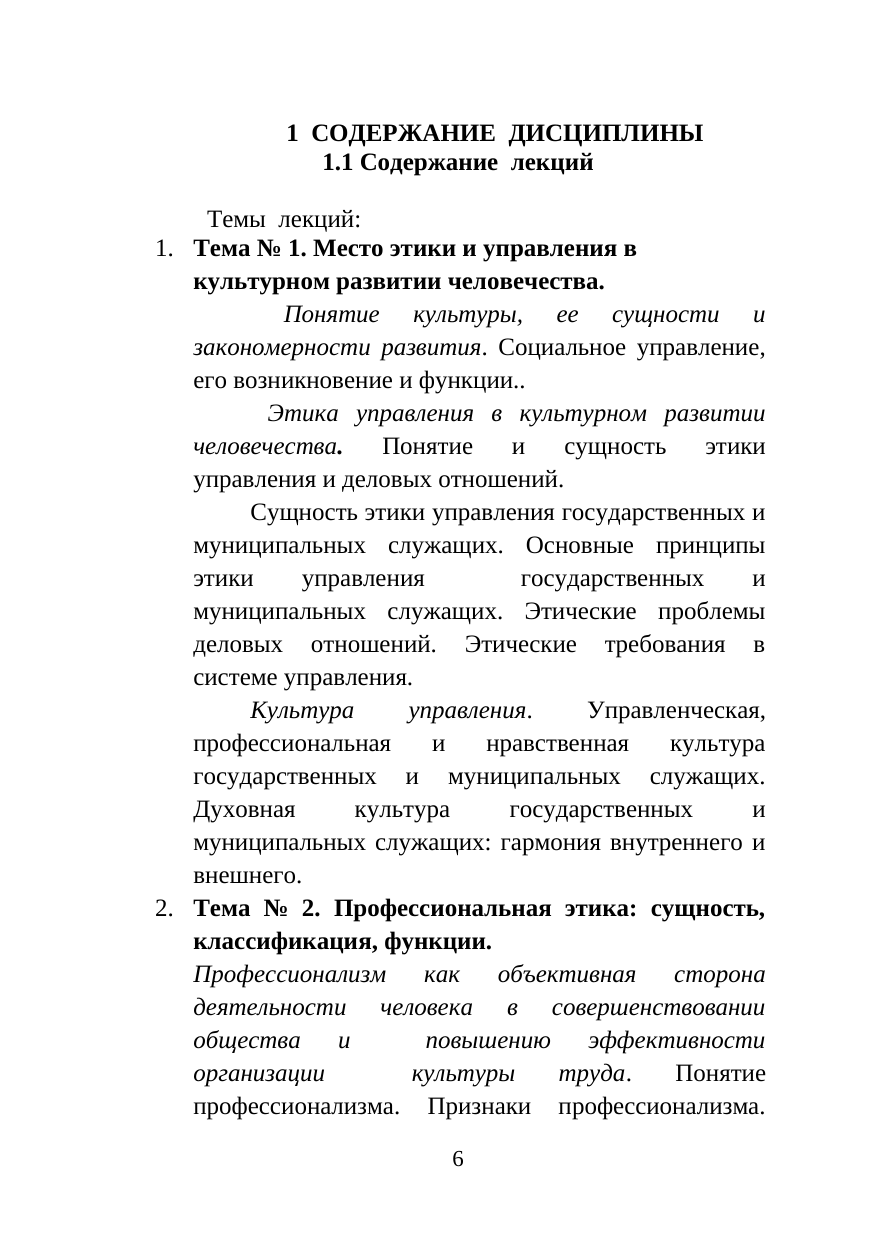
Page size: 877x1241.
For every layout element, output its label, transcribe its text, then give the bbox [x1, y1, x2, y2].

table_cell 2. [148, 893, 192, 1120]
text 1.1 Содержание лекций [148, 147, 768, 176]
table_header 1. [148, 233, 192, 893]
text 1 СОДЕРЖАНИЕ ДИСЦИПЛИНЫ [148, 118, 768, 147]
table_header Тема № 1. Место этики и управления в культурном развитии человечества. Понятие культуры, ее сущности и закономерности развития. Социальное управление, его возникновение и функции.. Этика управления в культурном развитии человечества. Понятие и сущность этики управления и деловых отношений. Сущность этики управления государственных и муниципальных служащих. Основные принципы этики управления государственных и муниципальных служащих. Этические проблемы деловых отношений. Этические требования в системе управления. Культура управления. Управленческая, профессиональная и нравственная культура государственных и муниципальных служащих. Духовная культура государственных и муниципальных служащих: гармония внутреннего и внешнего. [192, 233, 767, 893]
text Темы лекций: [148, 204, 768, 233]
